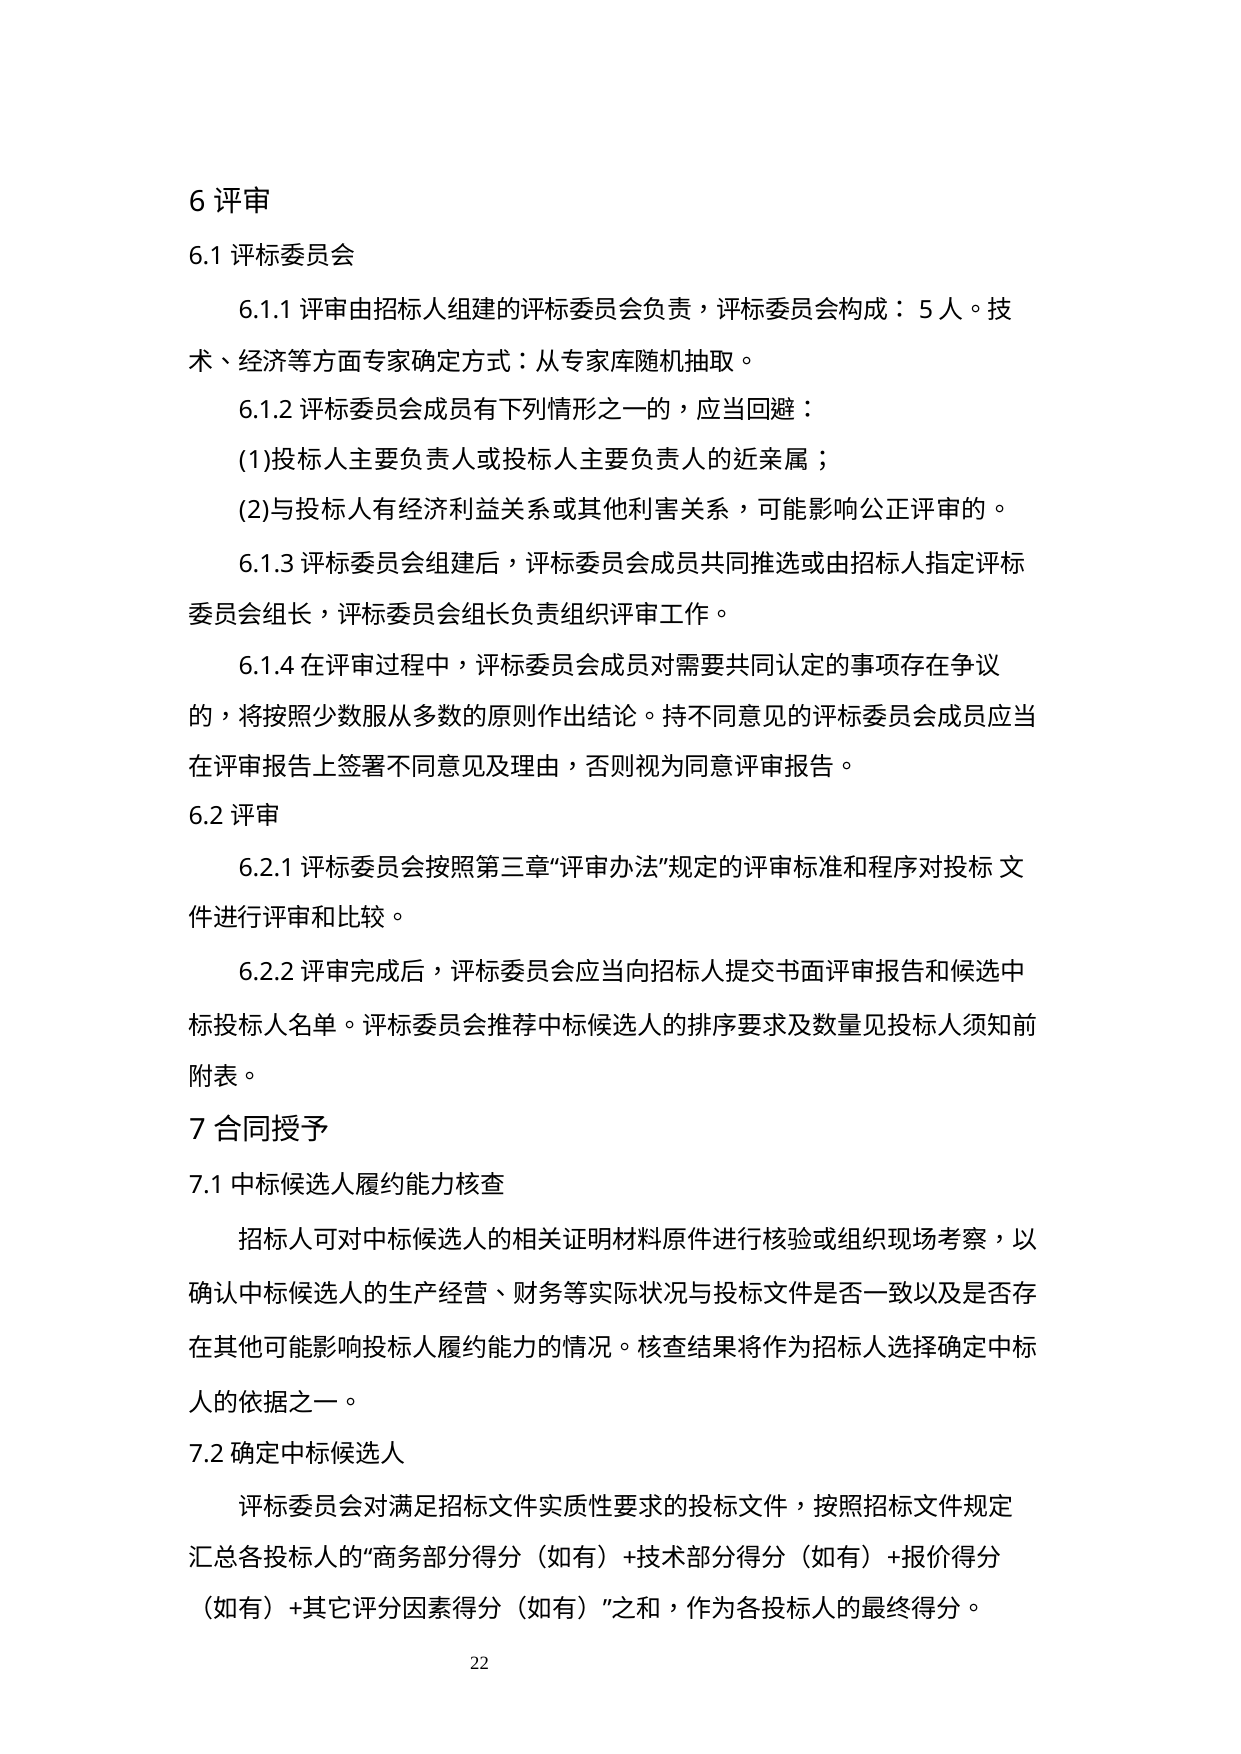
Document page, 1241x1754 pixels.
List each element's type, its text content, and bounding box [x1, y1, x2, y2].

text (1)投标人主要负责人或投标人主要负责人的近亲属； [239, 444, 1054, 474]
text 6 评审 [188, 182, 1054, 219]
text 6.1.2 评标委员会成员有下列情形之一的，应当回避： [238, 394, 1054, 424]
text 6.1 评标委员会 [188, 240, 1054, 271]
text 6.1.1 评审由招标人组建的评标委员会负责，评标委员会构成： 5 人。技术、经济等方面专家确定方式：从专家库随机抽取。 [188, 290, 1031, 377]
text 招标人可对中标候选人的相关证明材料原件进行核验或组织现场考察，以确认中标候选人的生产经营、财务等实际状况与投标文件是否一致以及是否存在其他可能影响投标人履约能力的情况。核查结果将作为招标人选择确定中标人的依据之一。 [188, 1219, 1037, 1418]
text 6.1.4 在评审过程中，评标委员会成员对需要共同认定的事项存在争议的，将按照少数服从多数的原则作出结论。持不同意见的评标委员会成员应当 在评审报告上签署不同意见及理由，否则视为同意评审报告。 [188, 647, 1037, 783]
text 6.1.3 评标委员会组建后，评标委员会成员共同推选或由招标人指定评标 委员会组长，评标委员会组长负责组织评审工作。 [188, 544, 1037, 631]
text 7 合同授予 [189, 1110, 1054, 1146]
text 7.2 确定中标候选人 [189, 1437, 1054, 1469]
text (2)与投标人有经济利益关系或其他利害关系，可能影响公正评审的。 [239, 494, 1054, 524]
text 6.2 评审 [188, 800, 1054, 831]
text 7.1 中标候选人履约能力核查 [189, 1167, 1054, 1200]
text 评标委员会对满足招标文件实质性要求的投标文件，按照招标文件规定汇总各投标人的“商务部分得分（如有）+技术部分得分（如有）+报价得分（如有）+其它评分因素得分（如有）”之和，作为各投标人的最终得分。 [188, 1488, 1037, 1624]
text 6.2.2 评审完成后，评标委员会应当向招标人提交书面评审报告和候选中标投标人名单。评标委员会推荐中标候选人的排序要求及数量见投标人须知前附表。 [188, 951, 1037, 1093]
text 6.2.1 评标委员会按照第三章“评审办法”规定的评审标准和程序对投标 文件进行评审和比较。 [188, 849, 1037, 934]
